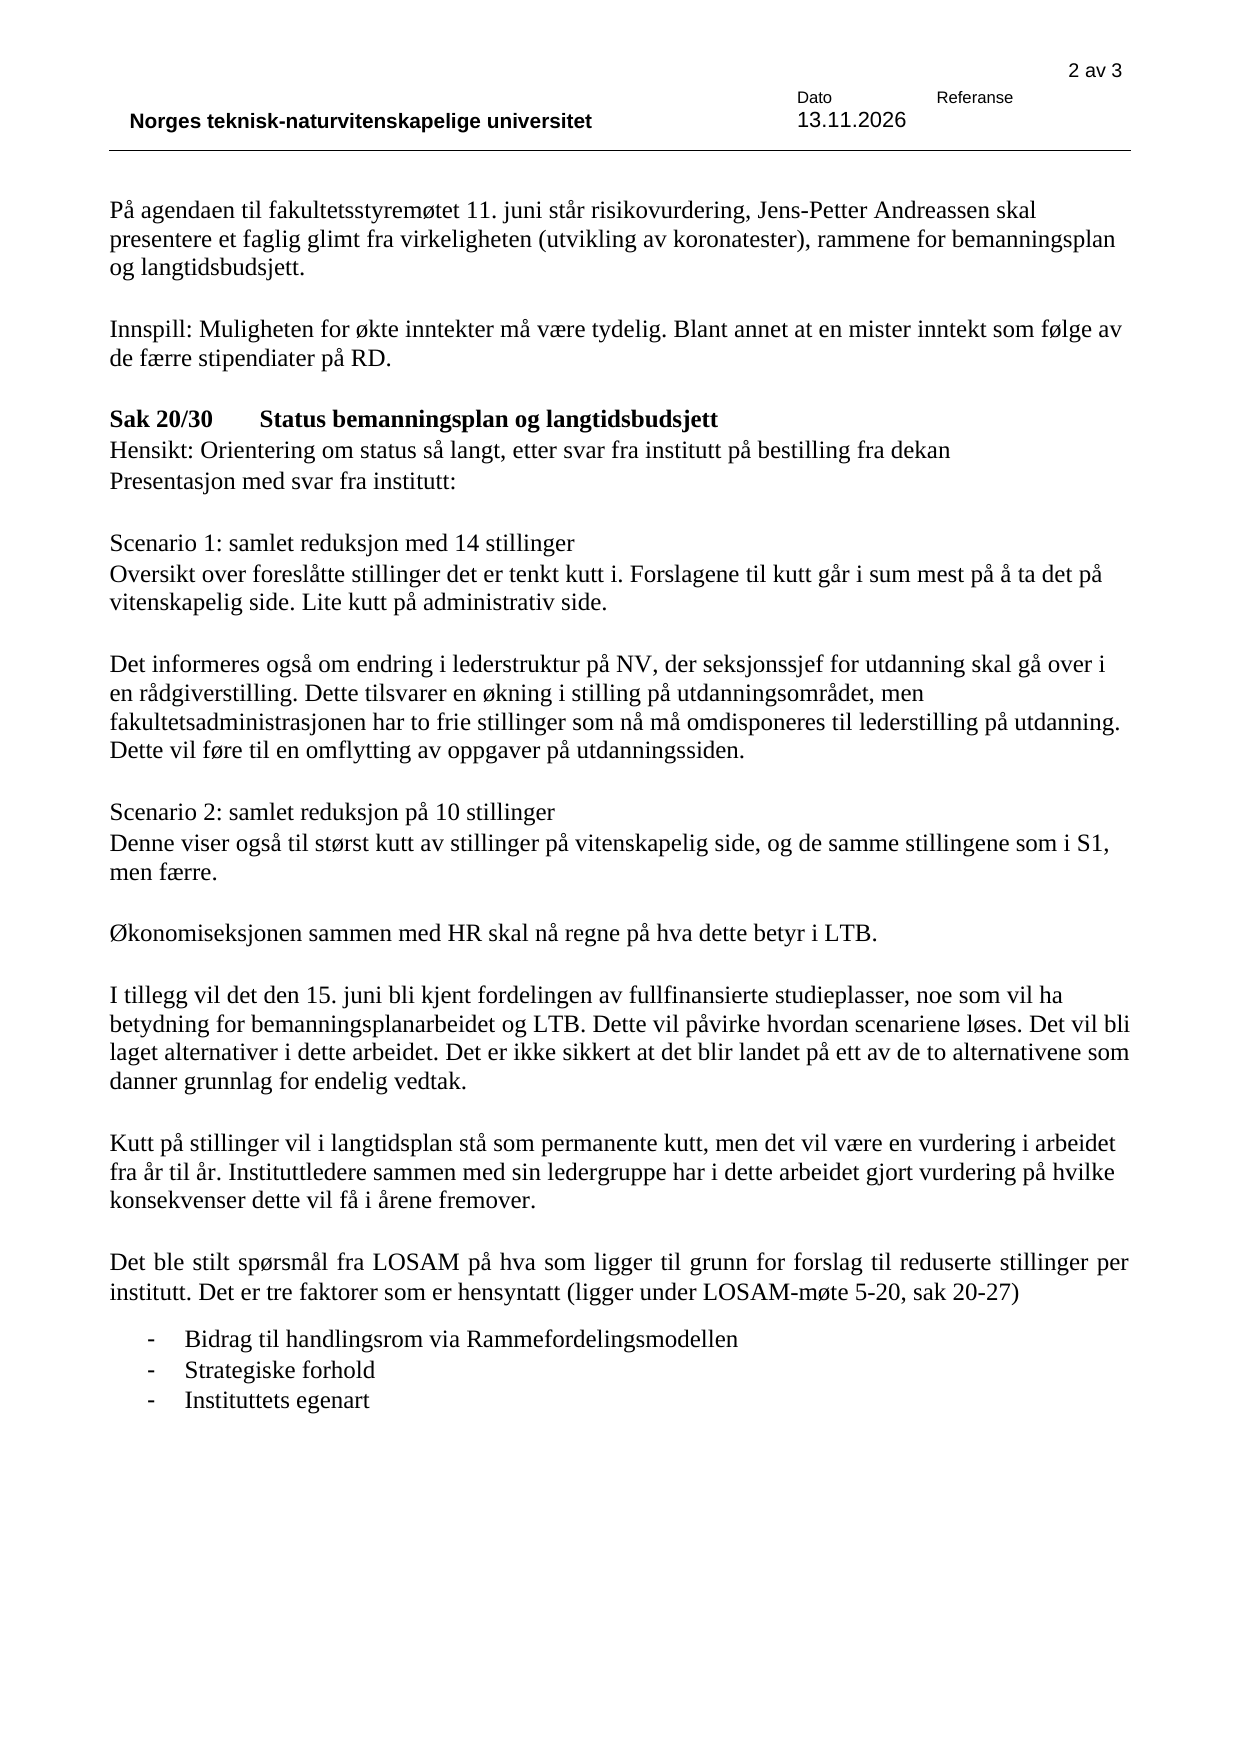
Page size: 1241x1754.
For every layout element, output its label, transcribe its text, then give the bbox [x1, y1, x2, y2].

text Kutt på stillinger vil i langtidsplan stå som permanente kutt, men det vil være en vurdering i arbeidet fra år til år. Instituttledere sammen med sin ledergruppe har i dette arbeidet gjort vurdering på hvilke konsekvenser dette vil få i årene fremover. [109, 1128, 1131, 1214]
text Oversikt over foreslåtte stillinger det er tenkt kutt i. Forslagene til kutt går i sum mest på å ta det på vitenskapelig side. Lite kutt på administrativ side. [109, 559, 1131, 616]
list Bidrag til handlingsrom via Rammefordelingsmodellen [147, 1324, 1131, 1353]
text Scenario 1: samlet reduksjon med 14 stillinger [109, 528, 1131, 557]
text På agendaen til fakultetsstyremøtet 11. juni står risikovurdering, Jens-Petter Andreassen skal presentere et faglig glimt fra virkeligheten (utvikling av koronatester), rammene for bemanningsplan og langtidsbudsjett. [109, 195, 1131, 281]
text Det informeres også om endring i lederstruktur på NV, der seksjonssjef for utdanning skal gå over i en rådgiverstilling. Dette tilsvarer en økning i stilling på utdanningsområdet, men fakultetsadministrasjonen har to frie stillinger som nå må omdisponeres til lederstilling på utdanning. Dette vil føre til en omflytting av oppgaver på utdanningssiden. [109, 649, 1131, 764]
list Instituttets egenart [147, 1386, 1131, 1414]
list Strategiske forhold [147, 1355, 1131, 1384]
text Det ble stilt spørsmål fra LOSAM på hva som ligger til grunn for forslag til reduserte stillinger per institutt. Det er tre faktorer som er hensyntatt (ligger under LOSAM-møte 5-20, sak 20-27) [109, 1247, 1131, 1306]
text I tillegg vil det den 15. juni bli kjent fordelingen av fullfinansierte studieplasser, noe som vil ha betydning for bemanningsplanarbeidet og LTB. Dette vil påvirke hvordan scenariene løses. Det vil bli laget alternativer i dette arbeidet. Det er ikke sikkert at det blir landet på ett av de to alternativene som danner grunnlag for endelig vedtak. [109, 980, 1131, 1095]
text Scenario 2: samlet reduksjon på 10 stillinger [109, 797, 1131, 826]
text Presentasjon med svar fra institutt: [109, 466, 1131, 495]
text Hensikt: Orientering om status så langt, etter svar fra institutt på bestilling fra dekan [109, 435, 1131, 464]
text Denne viser også til størst kutt av stillinger på vitenskapelig side, og de samme stillingene som i S1, men færre. [109, 828, 1131, 885]
text Sak 20/30 Status bemanningsplan og langtidsbudsjett [109, 404, 1131, 433]
text Økonomiseksjonen sammen med HR skal nå regne på hva dette betyr i LTB. [109, 918, 1131, 947]
text Innspill: Muligheten for økte inntekter må være tydelig. Blant annet at en mister inntekt som følge av de færre stipendiater på RD. [109, 314, 1131, 372]
